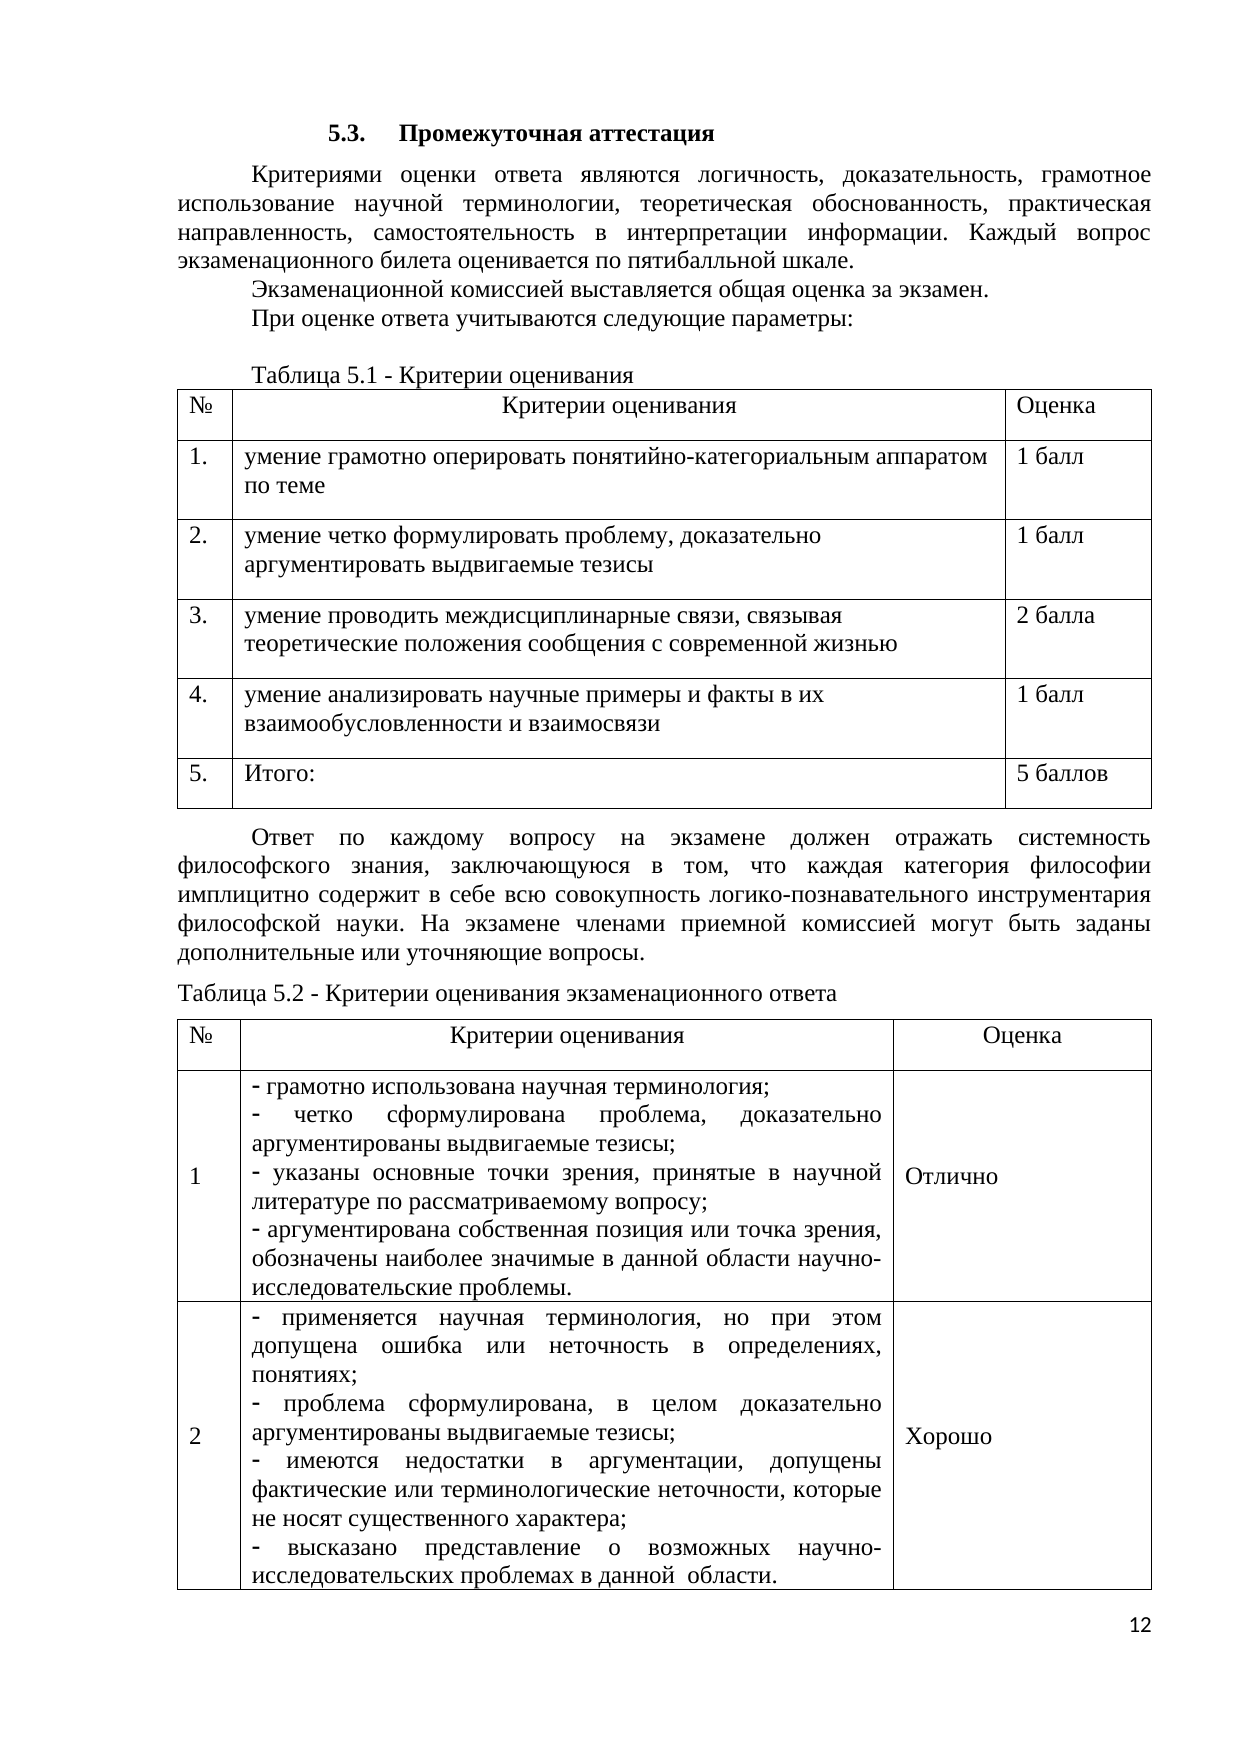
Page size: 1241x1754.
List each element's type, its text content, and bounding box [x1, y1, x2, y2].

table_cell 3. [178, 600, 232, 678]
table_header № [178, 1020, 240, 1070]
text Экзаменационной комиссией выставляется общая оценка за экзамен. [177, 274, 1152, 303]
table_cell умение четко формулировать проблему, доказательно аргументировать выдвигаемые тезисы [233, 520, 1005, 599]
text Критериями оценки ответа являются логичность, доказательность, грамотное использование научной терминологии, теоретическая обоснованность, практическая направленность, самостоятельность в интерпретации информации. Каждый вопрос экзаменационного билета оценивается по пятибалльной шкале. [177, 159, 1152, 274]
table_cell 5. [178, 759, 232, 808]
text Таблица 5.2 - Критерии оценивания экзаменационного ответа [177, 978, 1152, 1007]
table_cell 2 [178, 1302, 240, 1589]
table_cell умение грамотно оперировать понятийно-категориальным аппаратом по теме [233, 441, 1005, 519]
table_cell 5 баллов [1006, 759, 1151, 808]
table_cell Итого: [233, 759, 1005, 808]
table_cell 1. [178, 441, 232, 519]
list Ответ по каждому вопросу на экзамене должен отражать системность философского знания, заключающуюся в том, что каждая категория философии имплицитно содержит в себе всю совокупность логико-познавательного инструментария философской науки. На экзамене членами приемной комиссией могут быть заданы дополнительные или уточняющие вопросы. [177, 822, 1152, 965]
table_cell 1 балл [1006, 520, 1151, 599]
table_header Критерии оценивания [233, 390, 1005, 440]
table_header Оценка [1006, 390, 1151, 440]
table_cell умение проводить междисциплинарные связи, связывая теоретические положения сообщения с современной жизнью [233, 600, 1005, 678]
table_cell Отлично [894, 1071, 1151, 1301]
table_header Критерии оценивания [241, 1020, 893, 1070]
table_cell - грамотно использована научная терминология; - четко сформулирована проблема, доказательно аргументированы выдвигаемые тезисы; - указаны основные точки зрения, принятые в научной литературе по рассматриваемому вопросу; - аргументирована собственная позиция или точка зрения, обозначены наиболее значимые в данной области научно-исследовательские проблемы. [241, 1071, 893, 1301]
table_cell - применяется научная терминология, но при этом допущена ошибка или неточность в определениях, понятиях; - проблема сформулирована, в целом доказательно аргументированы выдвигаемые тезисы; - имеются недостатки в аргументации, допущены фактические или терминологические неточности, которые не носят существенного характера; - высказано представление о возможных научно- исследовательских проблемах в данной области. [241, 1302, 893, 1589]
table_cell 4. [178, 679, 232, 757]
table_cell 1 балл [1006, 441, 1151, 519]
list При оценке ответа учитываются следующие параметры: [177, 303, 1152, 332]
table_cell 2 балла [1006, 600, 1151, 678]
table_cell 1 балл [1006, 679, 1151, 757]
table_cell умение анализировать научные примеры и факты в их взаимообусловленности и взаимосвязи [233, 679, 1005, 757]
table_cell 2. [178, 520, 232, 599]
table_cell Хорошо [894, 1302, 1151, 1589]
list Промежуточная аттестация [328, 118, 1152, 147]
table_header Оценка [894, 1020, 1151, 1070]
table_cell 1 [178, 1071, 240, 1301]
table_header № [178, 390, 232, 440]
list Таблица 5.1 - Критерии оценивания [177, 361, 1152, 389]
